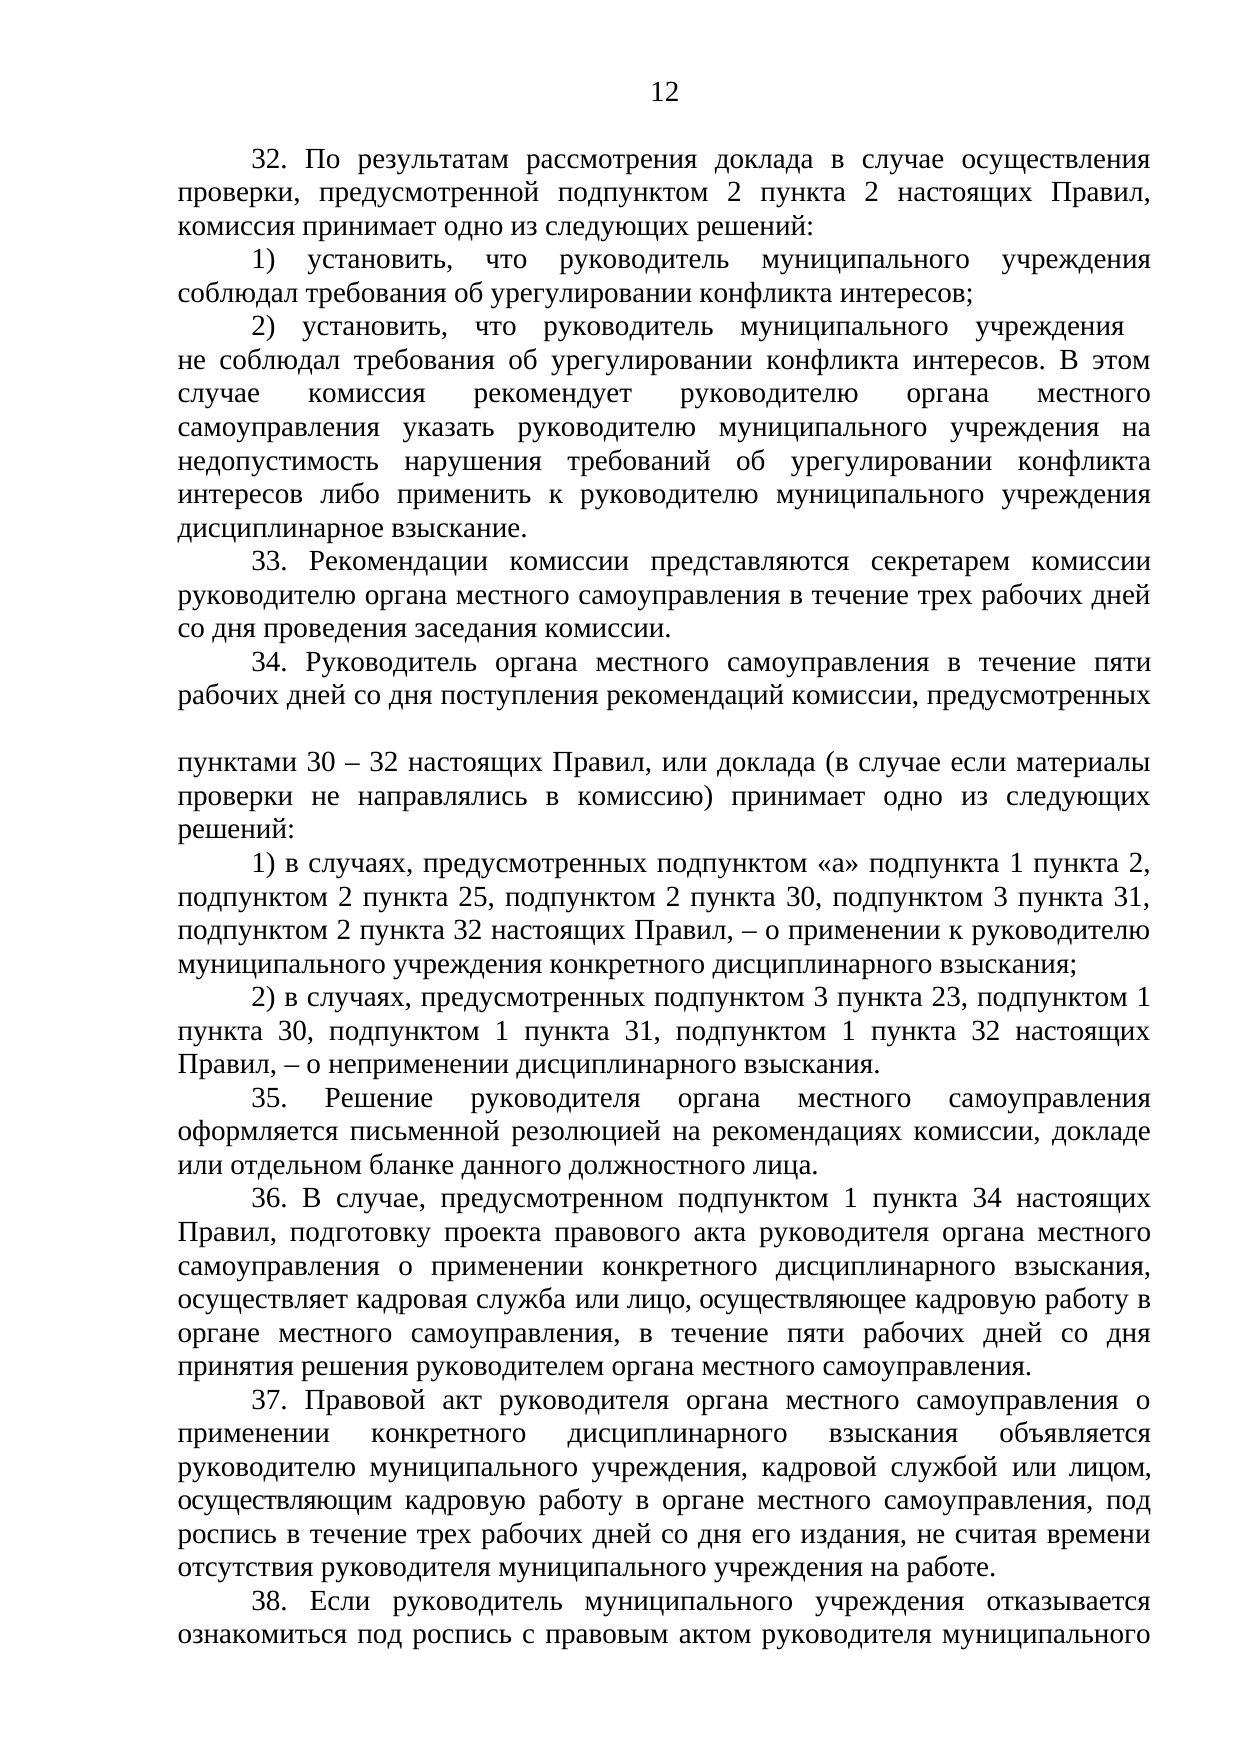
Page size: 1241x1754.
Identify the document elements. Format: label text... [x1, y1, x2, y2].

text 36. В случае, предусмотренном подпунктом 1 пункта 34 настоящих Правил, подготовку проекта правового акта руководителя органа местного самоуправления о применении конкретного дисциплинарного взыскания, осуществляет кадровая служба или лицо, осуществляющее кадровую работу в органе местного самоуправления, в течение пяти рабочих дней со дня принятия решения руководителем органа местного самоуправления. [177, 1181, 1152, 1382]
text 2) в случаях, предусмотренных подпунктом 3 пункта 23, подпунктом 1 пункта 30, подпунктом 1 пункта 31, подпунктом 1 пункта 32 настоящих Правил, – о неприменении дисциплинарного взыскания. [177, 979, 1152, 1080]
text 32. По результатам рассмотрения доклада в случае осуществления проверки, предусмотренной подпунктом 2 пункта 2 настоящих Правил, комиссия принимает одно из следующих решений: [177, 141, 1152, 241]
text 1) в случаях, предусмотренных подпунктом «а» подпункта 1 пункта 2, подпунктом 2 пункта 25, подпунктом 2 пункта 30, подпунктом 3 пункта 31, подпунктом 2 пункта 32 настоящих Правил, – о применении к руководителю муниципального учреждения конкретного дисциплинарного взыскания; [177, 845, 1152, 979]
text 2) установить, что руководитель муниципального учреждения не соблюдал требования об урегулировании конфликта интересов. В этом случае комиссия рекомендует руководителю органа местного самоуправления указать руководителю муниципального учреждения на недопустимость нарушения требований об урегулировании конфликта интересов либо применить к руководителю муниципального учреждения дисциплинарное взыскание. [177, 308, 1152, 543]
text 1) установить, что руководитель муниципального учреждения соблюдал требования об урегулировании конфликта интересов; [177, 241, 1152, 308]
text 35. Решение руководителя органа местного самоуправления оформляется письменной резолюцией на рекомендациях комиссии, докладе или отдельном бланке данного должностного лица. [177, 1080, 1152, 1181]
text 37. Правовой акт руководителя органа местного самоуправления о применении конкретного дисциплинарного взыскания объявляется руководителю муниципального учреждения, кадровой службой или лицом, осуществляющим кадровую работу в органе местного самоуправления, под роспись в течение трех рабочих дней со дня его издания, не считая времени отсутствия руководителя муниципального учреждения на работе. [177, 1382, 1152, 1583]
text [177, 1583, 1152, 1650]
text 34. Руководитель органа местного самоуправления в течение пяти рабочих дней со дня поступления рекомендаций комиссии, предусмотренных пунктами 30 – 32 настоящих Правил, или доклада (в случае если материалы проверки не направлялись в комиссию) принимает одно из следующих решений: [177, 644, 1152, 845]
text 33. Рекомендации комиссии представляются секретарем комиссии руководителю органа местного самоуправления в течение трех рабочих дней со дня проведения заседания комиссии. [177, 543, 1152, 644]
